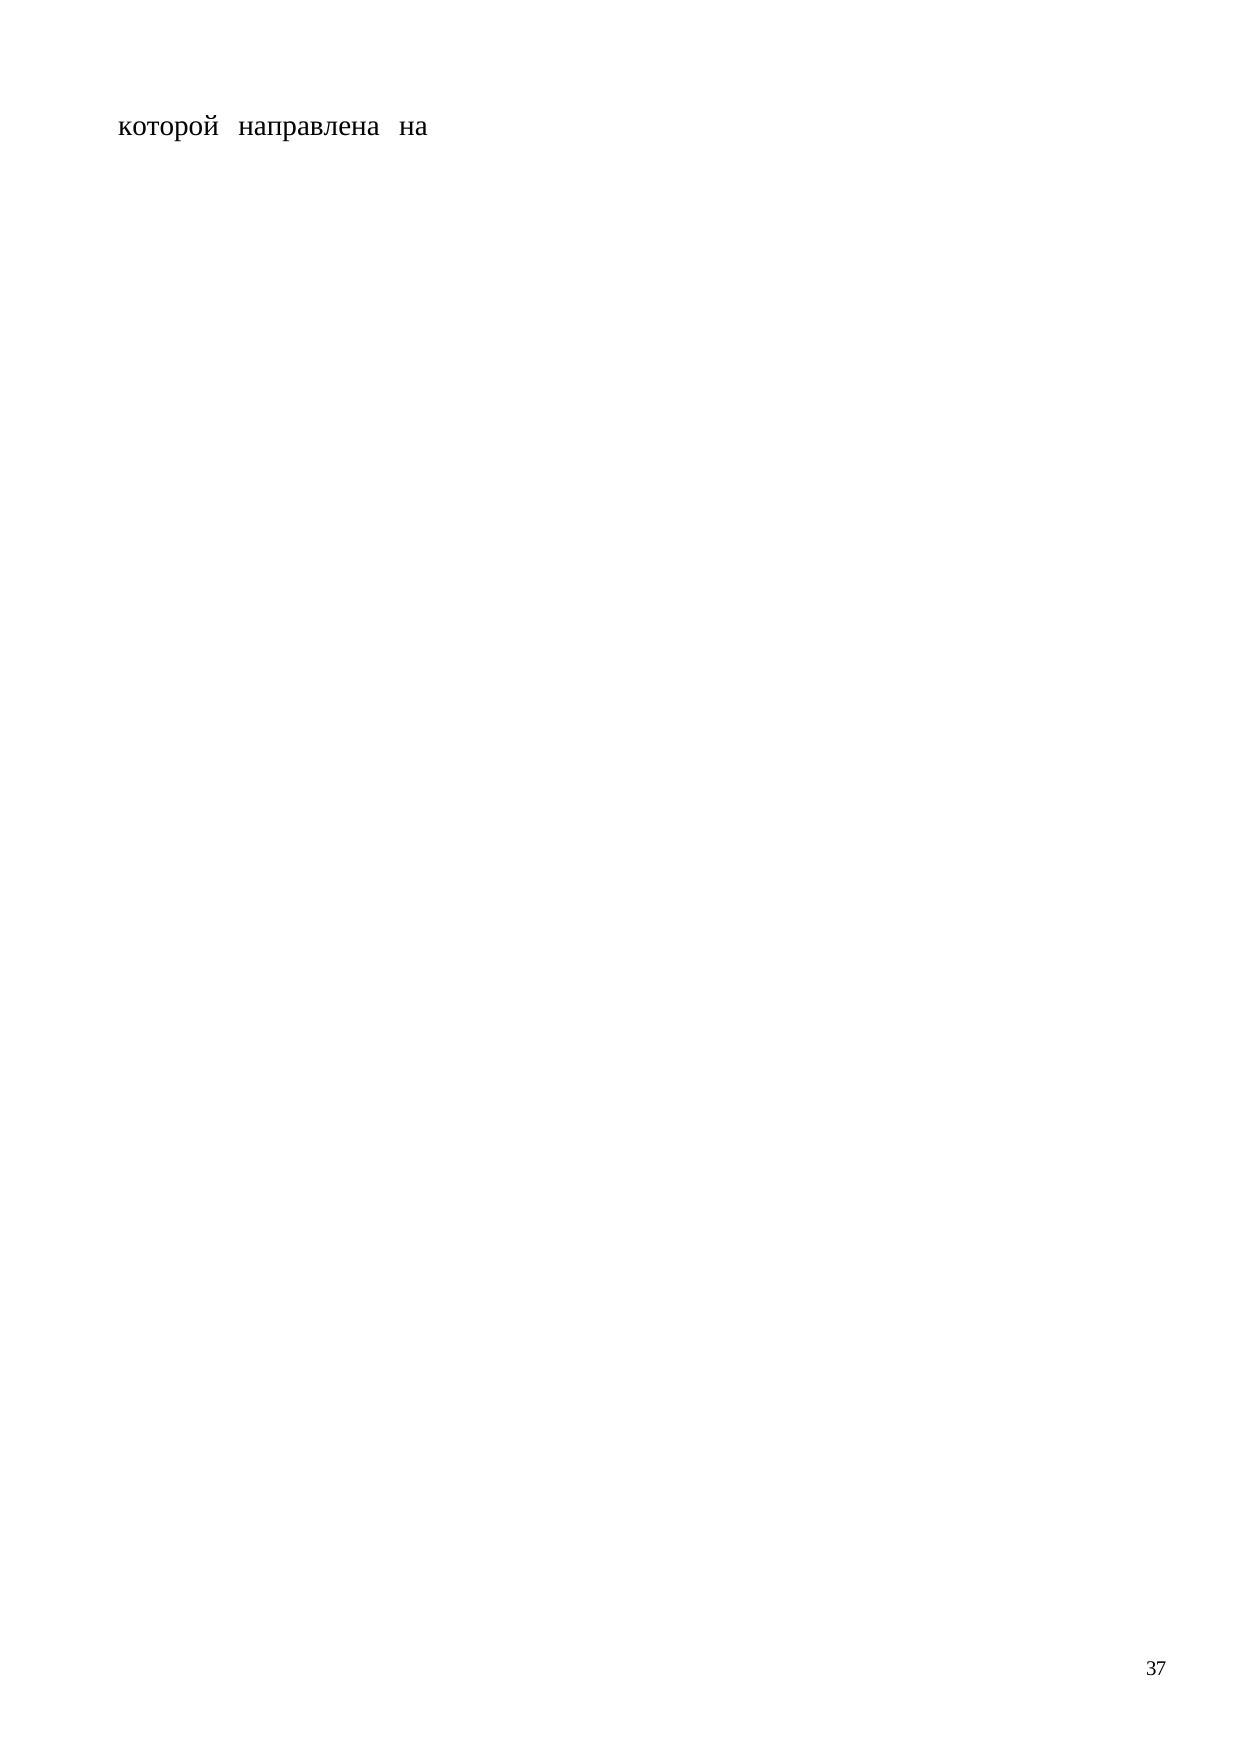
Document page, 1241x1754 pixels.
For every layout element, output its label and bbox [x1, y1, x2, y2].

text [118, 108, 1167, 142]
